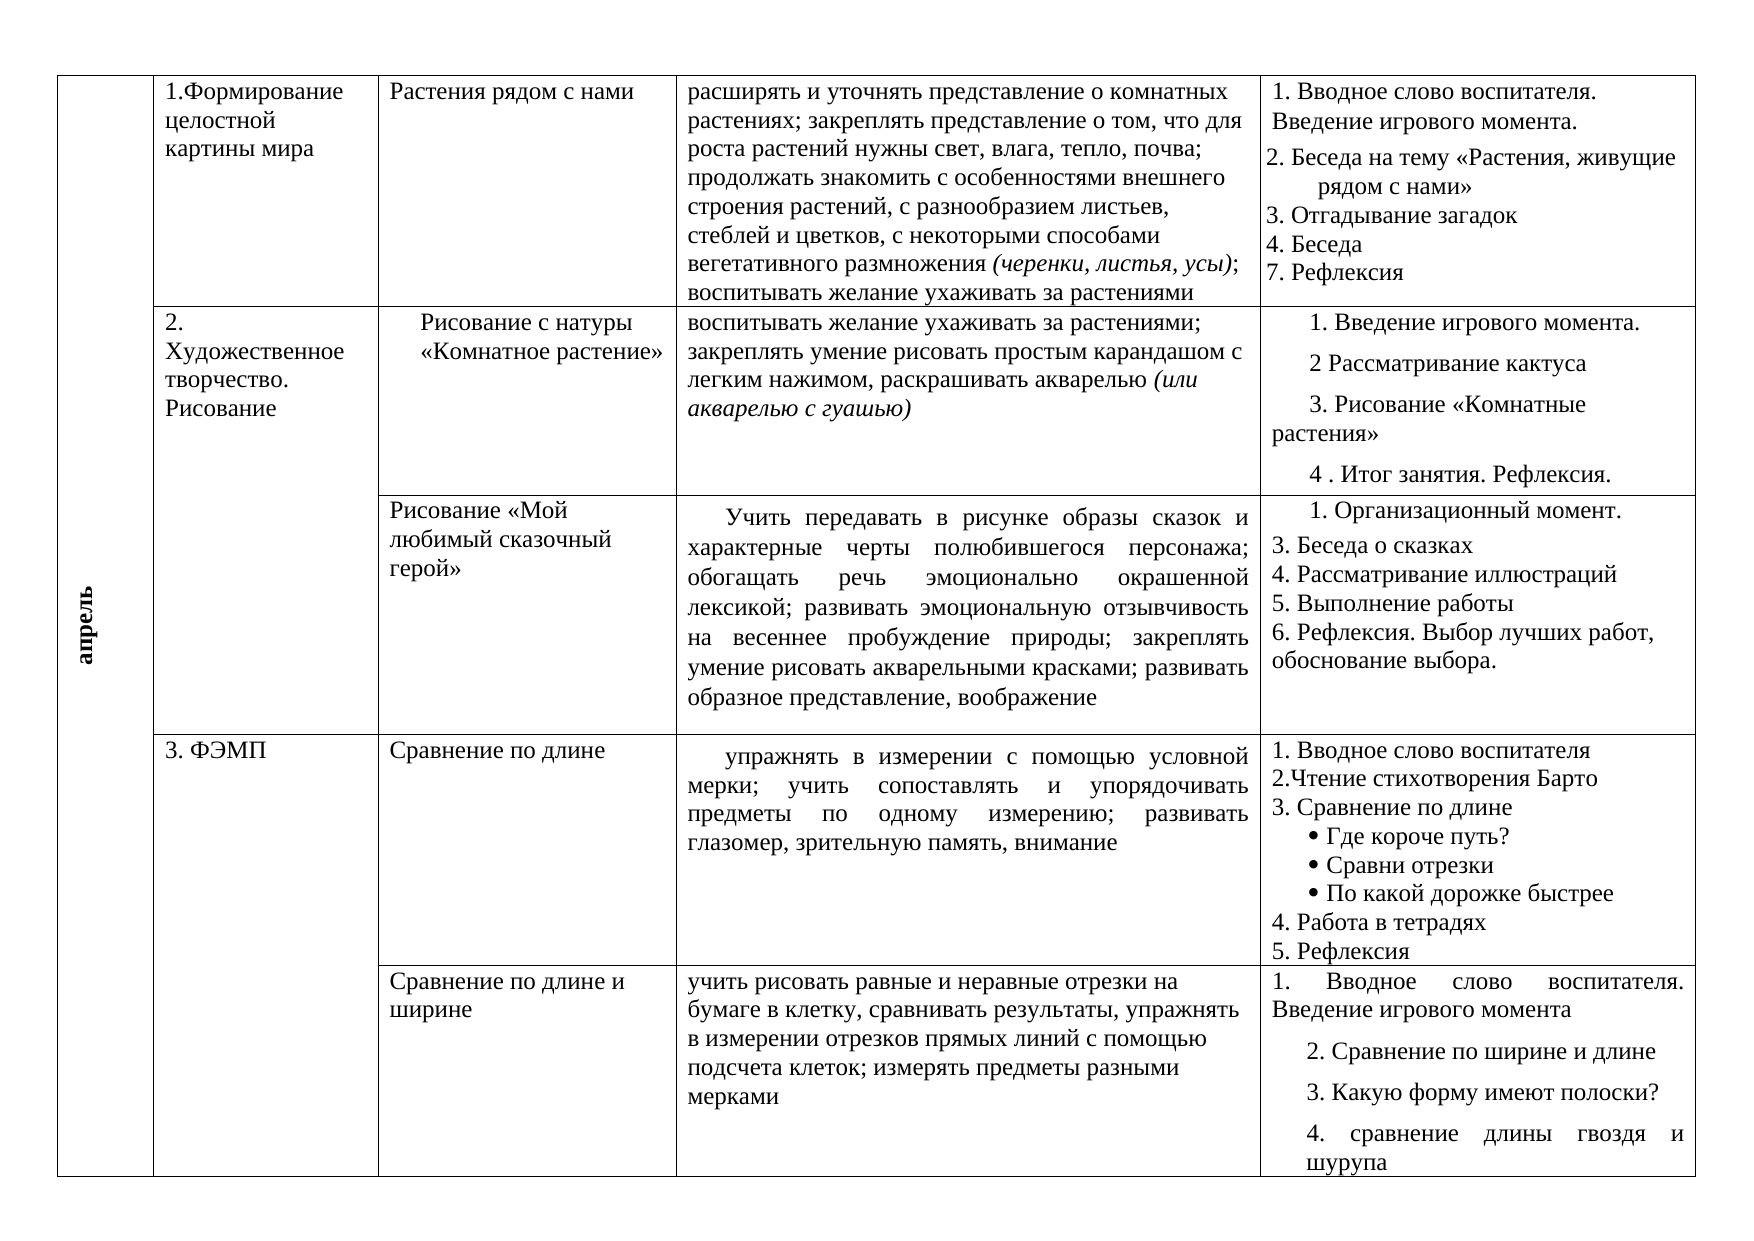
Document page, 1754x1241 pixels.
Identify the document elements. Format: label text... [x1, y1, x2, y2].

table_cell расширять и уточнять представление о комнатных растениях; закреплять представление о том, что для роста растений нужны свет, влага, тепло, почва; продолжать знакомить с особенностями внешнего строения растений, с разнообразием листьев, стеблей и цветков, с некоторыми способами вегетативного размножения (черенки, листья, усы); воспитывать желание ухаживать за растениями [677, 76, 1260, 306]
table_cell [379, 966, 676, 1176]
table_cell 1. Вводное слово воспитателя 2.Чтение стихотворения Барто 3. Сравнение по длине Где короче путь? Сравни отрезки По какой дорожке быстрее 4. Работа в тетрадях 5. Рефлексия [1261, 735, 1695, 965]
table_cell воспитывать желание ухаживать за растениями; закреплять умение рисовать простым карандашом с легким нажимом, раскрашивать акварелью (или акварелью с гуашью) [677, 307, 1260, 494]
table_cell 3. ФЭМП [154, 735, 378, 1176]
table_cell Рисование с натуры «Комнатное растение» [379, 307, 676, 494]
table_cell Учить передавать в рисунке образы сказок и характерные черты полюбившегося персонажа; обогащать речь эмоционально окрашенной лексикой; развивать эмоциональную отзывчивость на весеннее пробуждение природы; закреплять умение рисовать акварельными красками; развивать образное представление, воображение [677, 496, 1260, 734]
table_cell апрель [58, 76, 153, 1176]
table_cell Растения рядом с нами [379, 76, 676, 306]
table_cell Сравнение по длине [379, 735, 676, 965]
table_cell упражнять в измерении с помощью условной мерки; учить сопоставлять и упорядочивать предметы по одному измерению; развивать глазомер, зрительную память, внимание [677, 735, 1260, 965]
table_cell Рисование «Мой любимый сказочный герой» [379, 496, 676, 734]
table_cell 1. Вводное слово воспитателя. Введение игрового момента. 2. Беседа на тему «Растения, живущие рядом с нами» 3. Отгадывание загадок 4. Беседа 7. Рефлексия [1261, 76, 1695, 306]
table_cell 1.Формирование целостной картины мира [154, 76, 378, 306]
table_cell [1261, 966, 1695, 1176]
table_cell 1. Организационный момент. 3. Беседа о сказках 4. Рассматривание иллюстраций 5. Выполнение работы 6. Рефлексия. Выбор лучших работ, обоснование выбора. [1261, 496, 1695, 734]
table_cell 2. Художественное творчество. Рисование [154, 307, 378, 734]
table_cell 1. Введение игрового момента. 2 Рассматривание кактуса 3. Рисование «Комнатные растения» 4 . Итог занятия. Рефлексия. [1261, 307, 1695, 494]
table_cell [677, 966, 1260, 1176]
